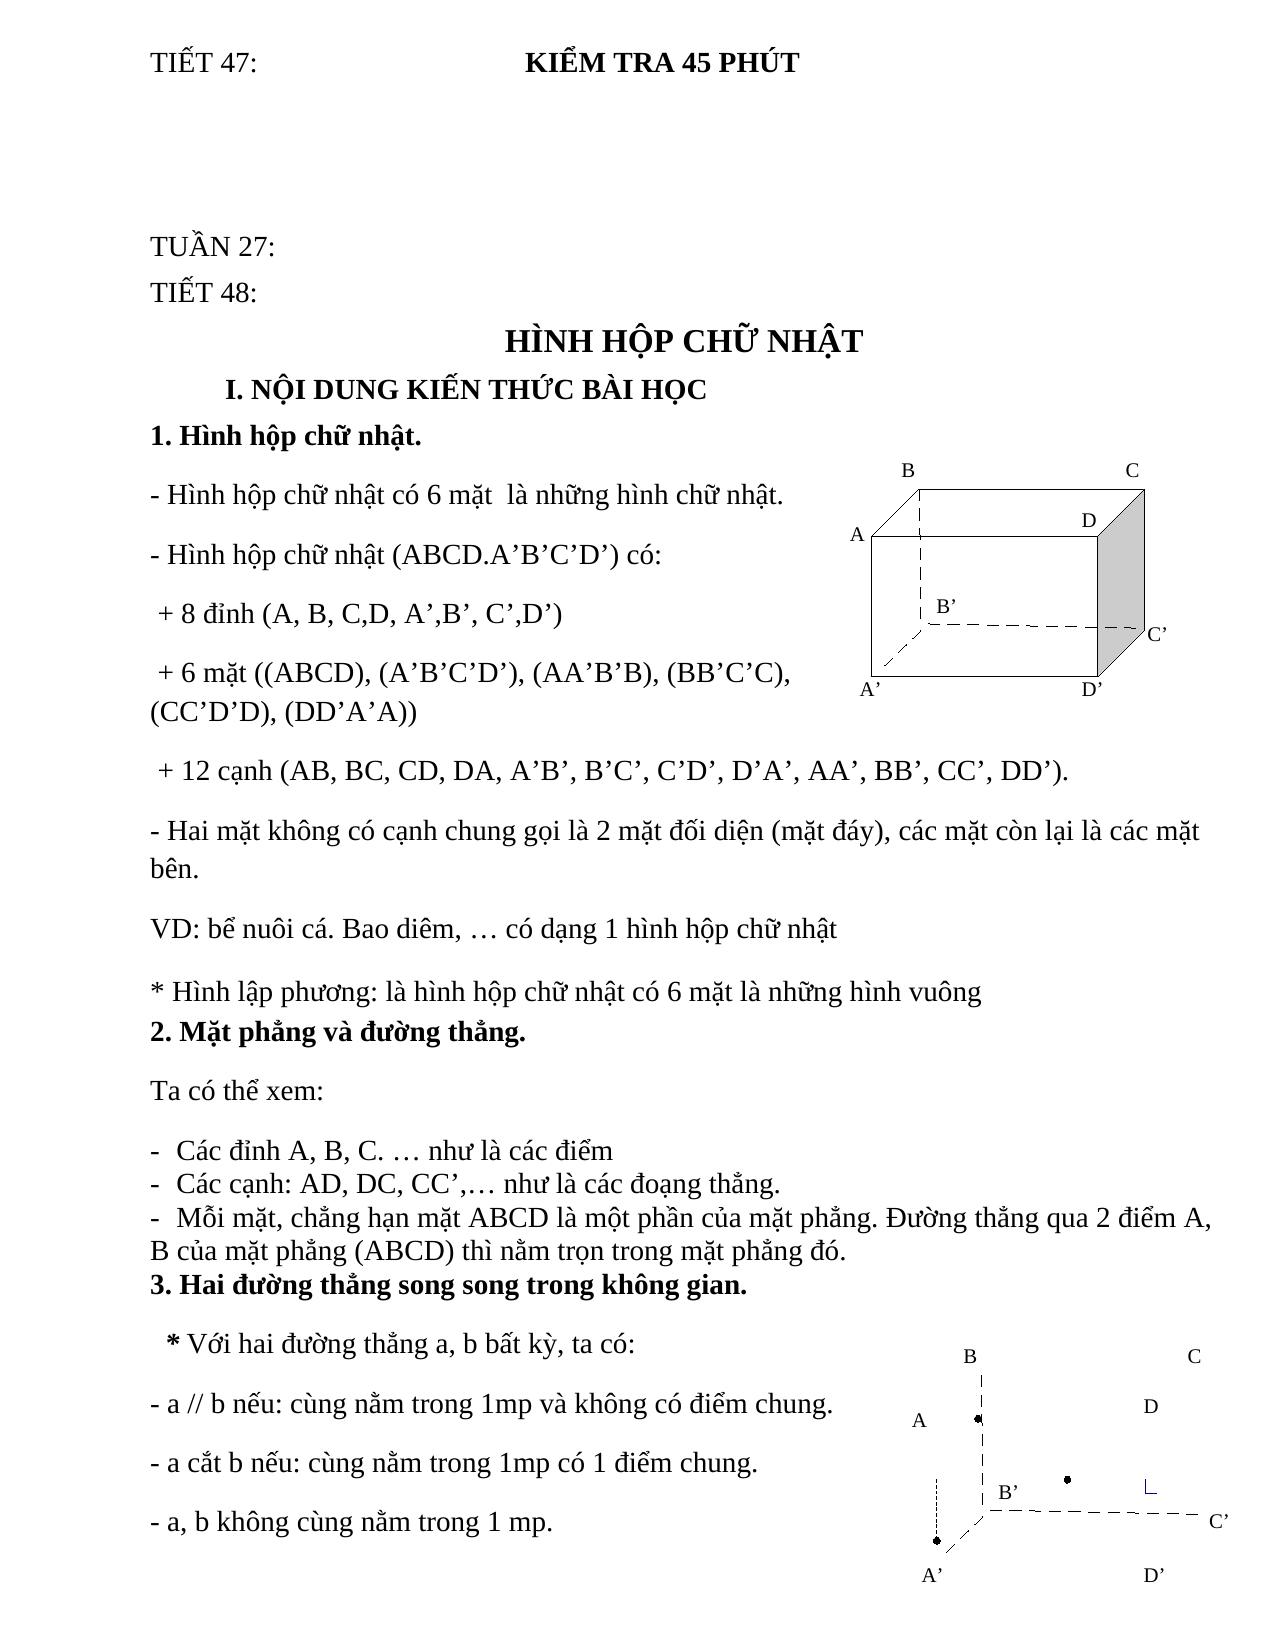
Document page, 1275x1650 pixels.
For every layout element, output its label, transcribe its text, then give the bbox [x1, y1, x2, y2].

text 1. Hình hộp chữ nhật. [150, 418, 1218, 452]
text * Với hai đường thẳng a, b bất kỳ, ta có: [150, 1326, 1218, 1360]
text - Hình hộp chữ nhật có 6 mặt là những hình chữ nhật. [150, 477, 1218, 511]
list Các đỉnh A, B, C. … như là các điểm [150, 1133, 1218, 1166]
text TUẦN 27: [150, 229, 1218, 263]
text 3. Hai đường thẳng song song trong không gian. [150, 1267, 1218, 1301]
text VD: bể nuôi cá. Bao diêm, … có dạng 1 hình hộp chữ nhật [150, 911, 1218, 944]
list Các cạnh: AD, DC, CC’,… như là các đoạng thẳng. [150, 1166, 1218, 1200]
text TIẾT 48: [150, 275, 1218, 309]
text HÌNH HỘP CHỮ NHẬT [150, 321, 1218, 359]
text + 12 cạnh (AB, BC, CD, DA, A’B’, B’C’, C’D’, D’A’, AA’, BB’, CC’, DD’). [150, 753, 1218, 787]
text + 8 đỉnh (A, B, C,D, A’,B’, C’,D’) [150, 596, 1218, 630]
text 2. Mặt phẳng và đường thẳng. [150, 1014, 1218, 1048]
text - a, b không cùng nằm trong 1 mp. [150, 1504, 1218, 1538]
text TIẾT 47: KIỂM TRA 45 PHÚT [150, 45, 1218, 78]
text * Hình lập phương: là hình hộp chữ nhật có 6 mặt là những hình vuông [150, 974, 1218, 1008]
text - a cắt b nếu: cùng nằm trong 1mp có 1 điểm chung. [150, 1445, 1218, 1479]
text I. NỘI DUNG KIẾN THỨC BÀI HỌC [150, 372, 1218, 406]
text - Hình hộp chữ nhật (ABCD.A’B’C’D’) có: [150, 537, 1218, 570]
text - a // b nếu: cùng nằm trong 1mp và không có điểm chung. [150, 1386, 1218, 1419]
list Mỗi mặt, chẳng hạn mặt ABCD là một phần của mặt phẳng. Đường thẳng qua 2 điểm A, B của mặt phẳng (ABCD) thì nằm trọn trong mặt phẳng đó. [150, 1200, 1218, 1267]
text Ta có thể xem: [150, 1073, 1218, 1107]
text + 6 mặt ((ABCD), (A’B’C’D’), (AA’B’B), (BB’C’C), (CC’D’D), (DD’A’A)) [150, 656, 1218, 728]
text - Hai mặt không có cạnh chung gọi là 2 mặt đối diện (mặt đáy), các mặt còn lại là các mặt bên. [150, 813, 1218, 885]
